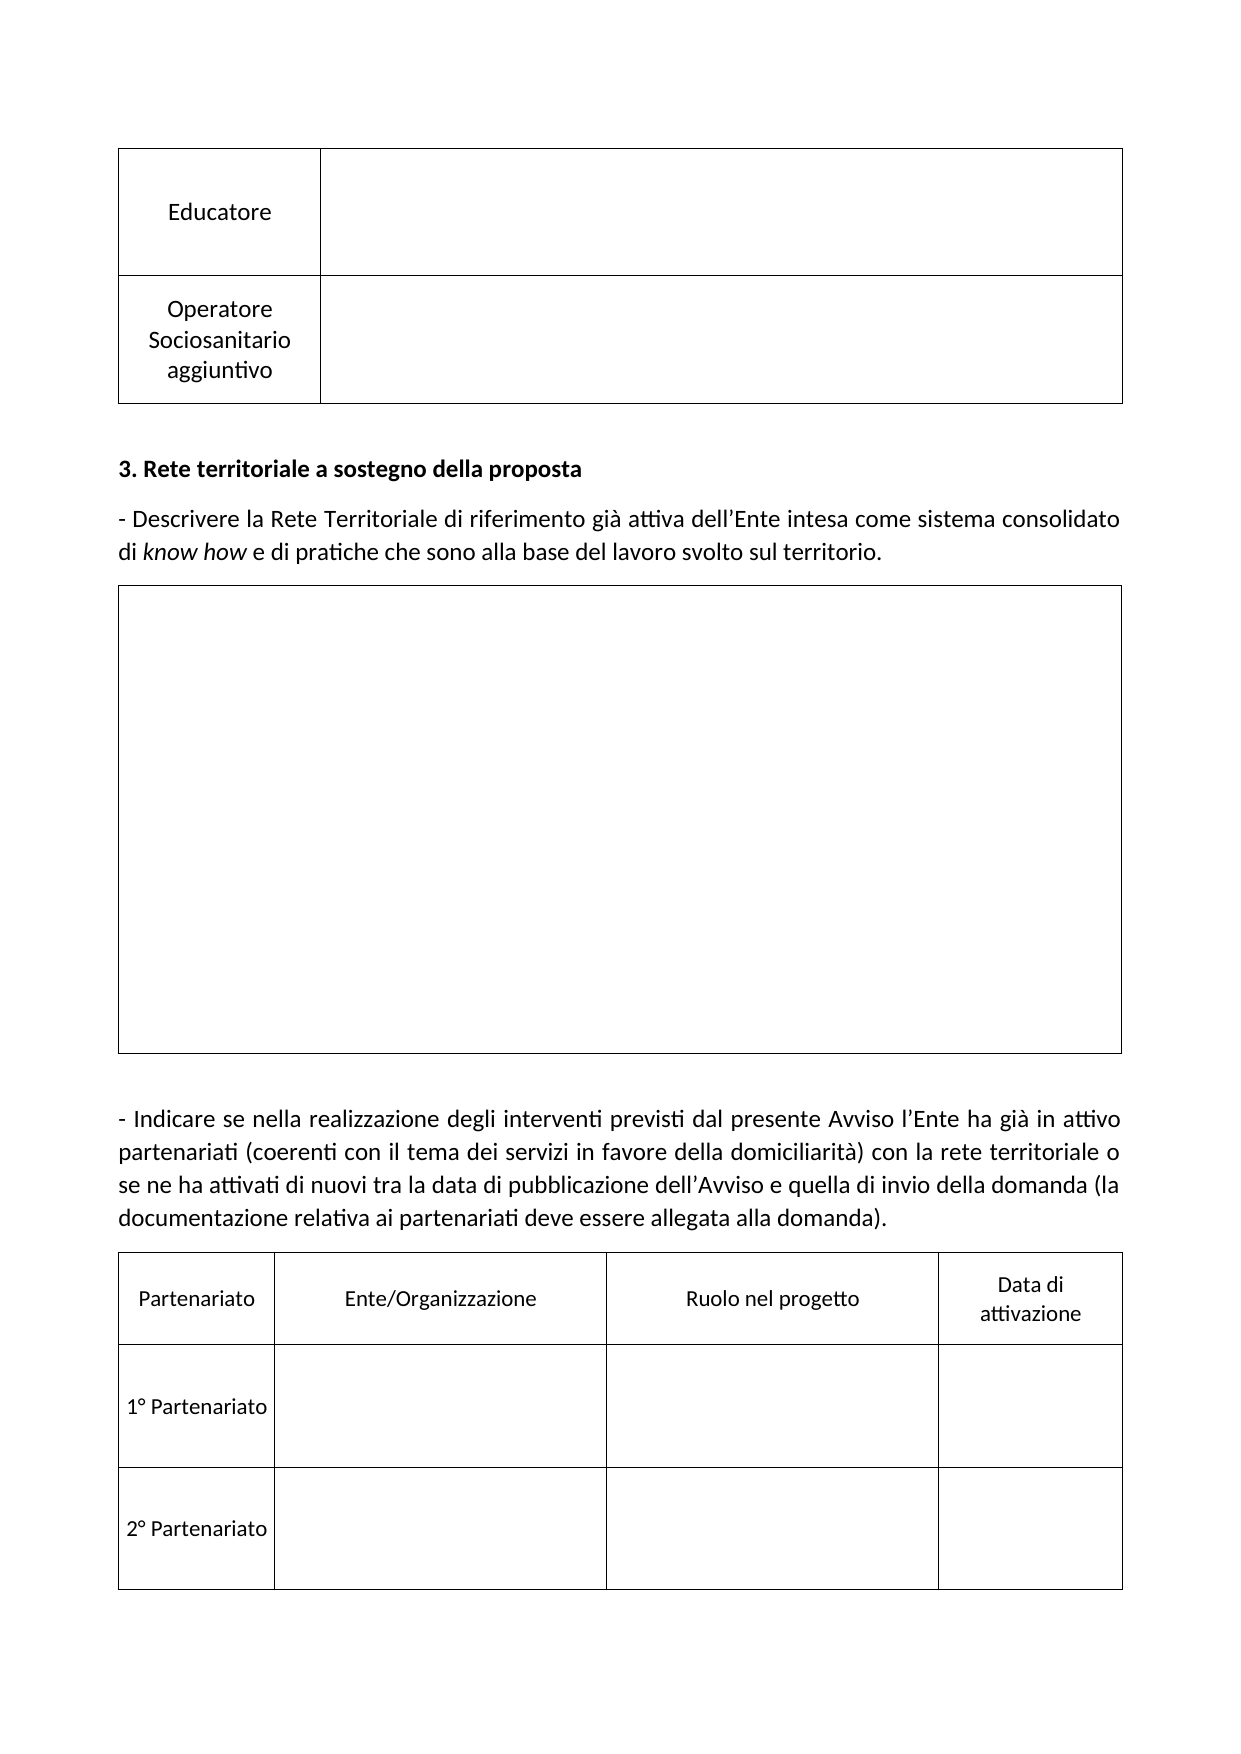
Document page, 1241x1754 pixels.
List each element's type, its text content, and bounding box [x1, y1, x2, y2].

table_cell [321, 149, 1122, 275]
table_header Data di attivazione [939, 1253, 1122, 1344]
table_cell [275, 1345, 606, 1467]
table_cell [607, 1468, 938, 1589]
table_header [119, 586, 1121, 1053]
table_cell 1° Partenariato [119, 1345, 274, 1467]
table_cell [321, 276, 1122, 403]
table_cell [275, 1468, 606, 1589]
text 3. Rete territoriale a sostegno della proposta [118, 453, 1122, 484]
table_cell Operatore Sociosanitario aggiuntivo [119, 276, 320, 403]
table_cell [939, 1345, 1122, 1467]
table_cell [607, 1345, 938, 1467]
text - Descrivere la Rete Territoriale di riferimento già attiva dell’Ente intesa come sistema consolidato di know how e di pratiche che sono alla base del lavoro svolto sul territorio. [118, 503, 1122, 566]
table_header Ente/Organizzazione [275, 1253, 606, 1344]
table_cell 2° Partenariato [119, 1468, 274, 1589]
table_header Partenariato [119, 1253, 274, 1344]
table_cell [939, 1468, 1122, 1589]
text - Indicare se nella realizzazione degli interventi previsti dal presente Avviso l’Ente ha già in attivo partenariati (coerenti con il tema dei servizi in favore della domiciliarità) con la rete territoriale o se ne ha attivati di nuovi tra la data di pubblicazione dell’Avviso e quella di invio della domanda (la documentazione relativa ai partenariati deve essere allegata alla domanda). [118, 1103, 1122, 1233]
table_cell Educatore [119, 149, 320, 275]
table_header Ruolo nel progetto [607, 1253, 938, 1344]
